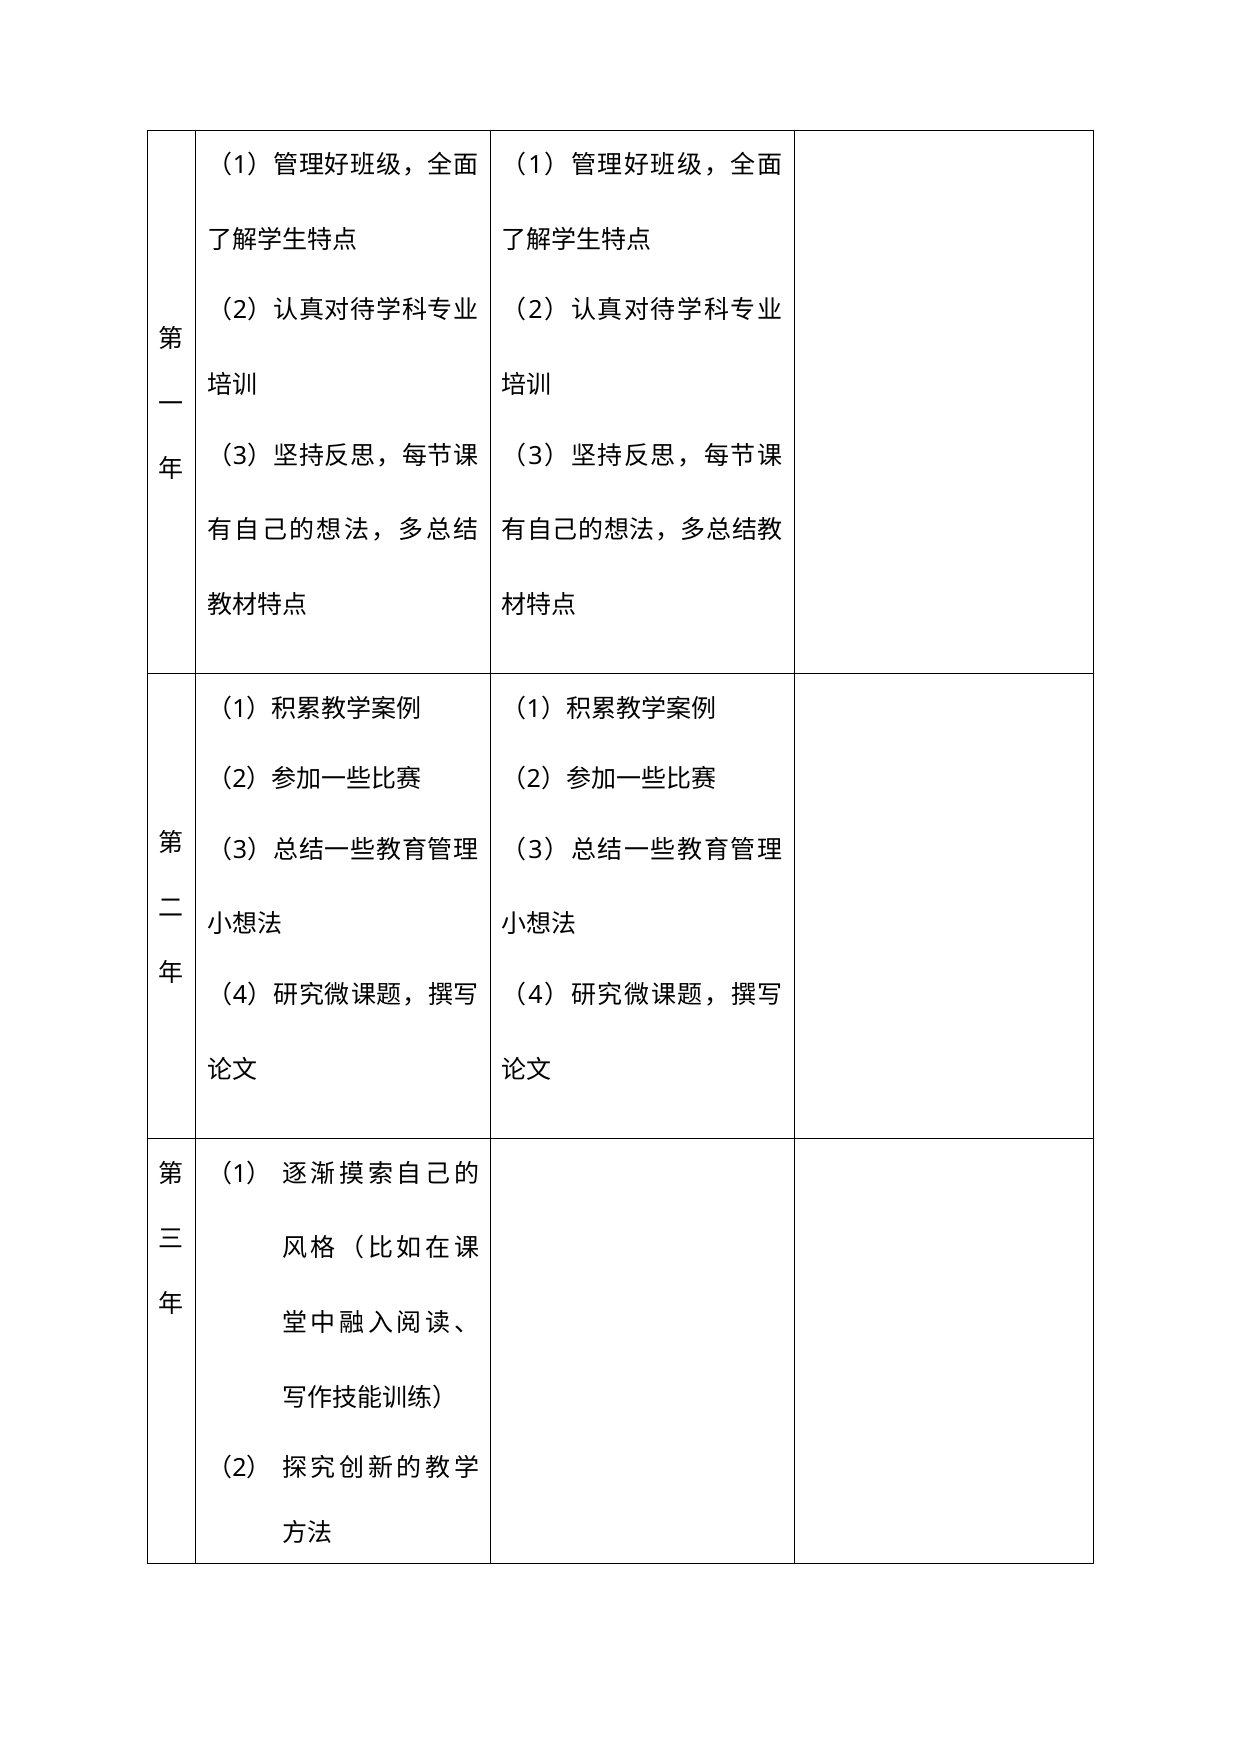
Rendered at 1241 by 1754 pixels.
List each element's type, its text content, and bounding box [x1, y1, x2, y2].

table_cell [795, 131, 1093, 673]
table_cell 第 二 年 [148, 674, 195, 1138]
table_cell （1）管理好班级，全面了解学生特点 （2）认真对待学科专业培训 （3）坚持反思，每节课有自己的想法，多总结教材特点 [491, 131, 794, 673]
table_cell [491, 1139, 794, 1563]
table_cell 第 三 年 [148, 1139, 195, 1563]
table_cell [196, 1139, 490, 1563]
table_cell [795, 1139, 1093, 1563]
table_cell 第 一 年 [148, 131, 195, 673]
table_cell （1）管理好班级，全面了解学生特点 （2）认真对待学科专业培训 （3）坚持反思，每节课有自己的想法，多总结教材特点 [196, 131, 490, 673]
table_cell （1）积累教学案例 （2）参加一些比赛 （3）总结一些教育管理小想法 （4）研究微课题，撰写论文 [491, 674, 794, 1138]
table_cell （1）积累教学案例 （2）参加一些比赛 （3）总结一些教育管理小想法 （4）研究微课题，撰写论文 [196, 674, 490, 1138]
table_cell [795, 674, 1093, 1138]
